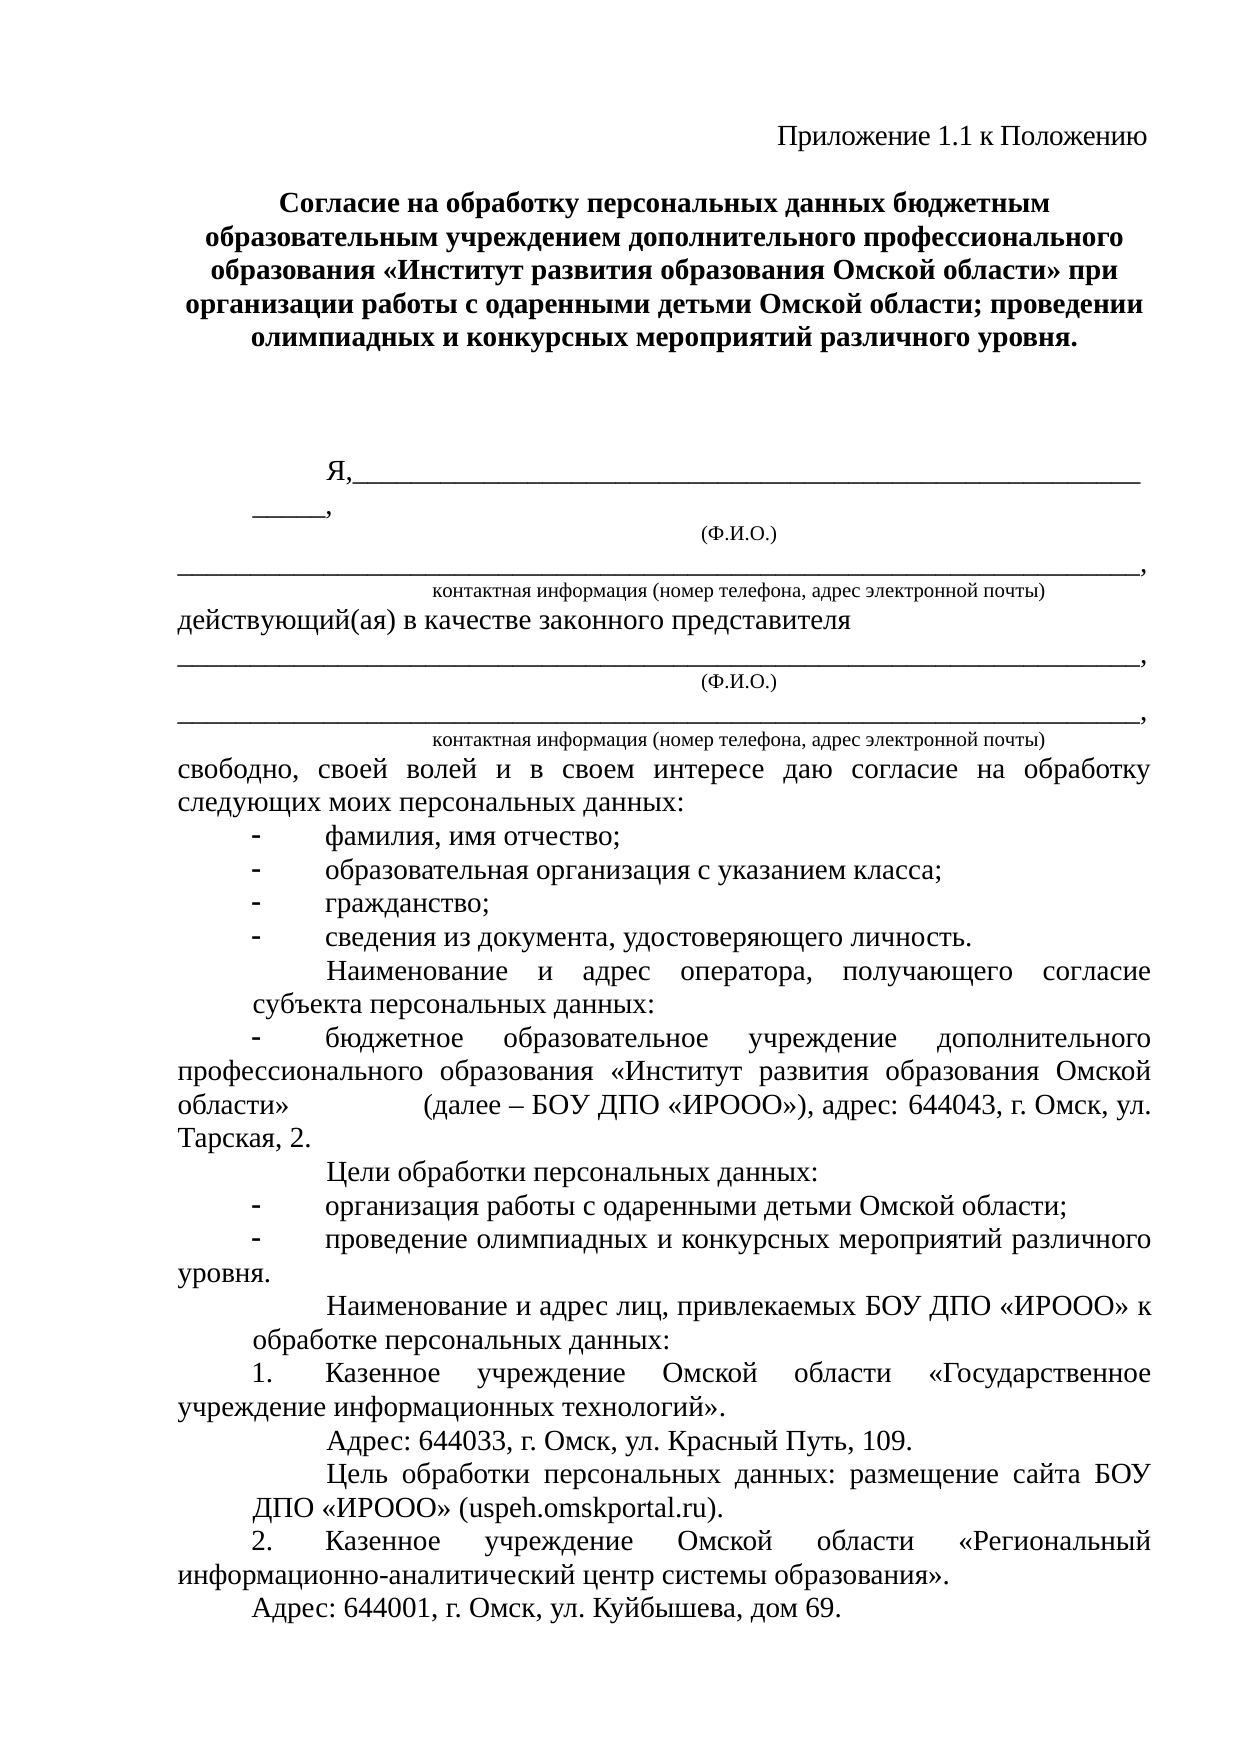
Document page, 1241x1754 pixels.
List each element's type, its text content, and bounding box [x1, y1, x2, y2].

text Адрес: 644033, г. Омск, ул. Красный Путь, 109. [252, 1423, 1152, 1456]
text Приложение 1.1 к Положению [177, 118, 1148, 152]
text __________________________________________________________________, [177, 545, 1152, 578]
list проведение олимпиадных и конкурсных мероприятий различного уровня. [177, 1221, 1152, 1288]
list Казенное учреждение Омской области «Региональный информационно-аналитический центр системы образования». [177, 1523, 1152, 1590]
text Цели обработки персональных данных: [252, 1154, 1152, 1188]
list фамилия, имя отчество; [177, 818, 1152, 852]
list гражданство; [177, 885, 1152, 919]
text (Ф.И.О.) [252, 669, 1152, 693]
text контактная информация (номер телефона, адрес электронной почты) [252, 727, 1152, 751]
text Я,___________________________________________________________, [252, 453, 1152, 521]
text свободно, своей волей и в своем интересе даю согласие на обработку следующих моих персональных данных: [177, 751, 1152, 818]
list бюджетное образовательное учреждение дополнительного профессионального образования «Институт развития образования Омской области» (далее – БОУ ДПО «ИРООО»), адрес: 644043, г. Омск, ул. Тарская, 2. [177, 1020, 1152, 1154]
text контактная информация (номер телефона, адрес электронной почты) [252, 578, 1152, 602]
text Согласие на обработку персональных данных бюджетным образовательным учреждением дополнительного профессионального образования «Институт развития образования Омской области» при организации работы с одаренными детьми Омской области; проведении олимпиадных и конкурсных мероприятий различного уровня. [177, 185, 1152, 353]
text __________________________________________________________________, [177, 636, 1152, 669]
list образовательная организация с указанием класса; [177, 852, 1152, 885]
text (Ф.И.О.) [252, 521, 1152, 545]
text __________________________________________________________________, [177, 693, 1152, 727]
list организация работы с одаренными детьми Омской области; [177, 1188, 1152, 1221]
list Казенное учреждение Омской области «Государственное учреждение информационных технологий». [177, 1356, 1152, 1423]
text Адрес: 644001, г. Омск, ул. Куйбышева, дом 69. [251, 1590, 1152, 1624]
list сведения из документа, удостоверяющего личность. [177, 919, 1152, 953]
text Наименование и адрес оператора, получающего согласие субъекта персональных данных: [252, 953, 1152, 1020]
text Цель обработки персональных данных: размещение сайта БОУ ДПО «ИРООО» (uspeh.omskportal.ru). [252, 1456, 1152, 1523]
text Наименование и адрес лиц, привлекаемых БОУ ДПО «ИРООО» к обработке персональных данных: [252, 1288, 1152, 1356]
text действующий(ая) в качестве законного представителя [177, 602, 1152, 636]
